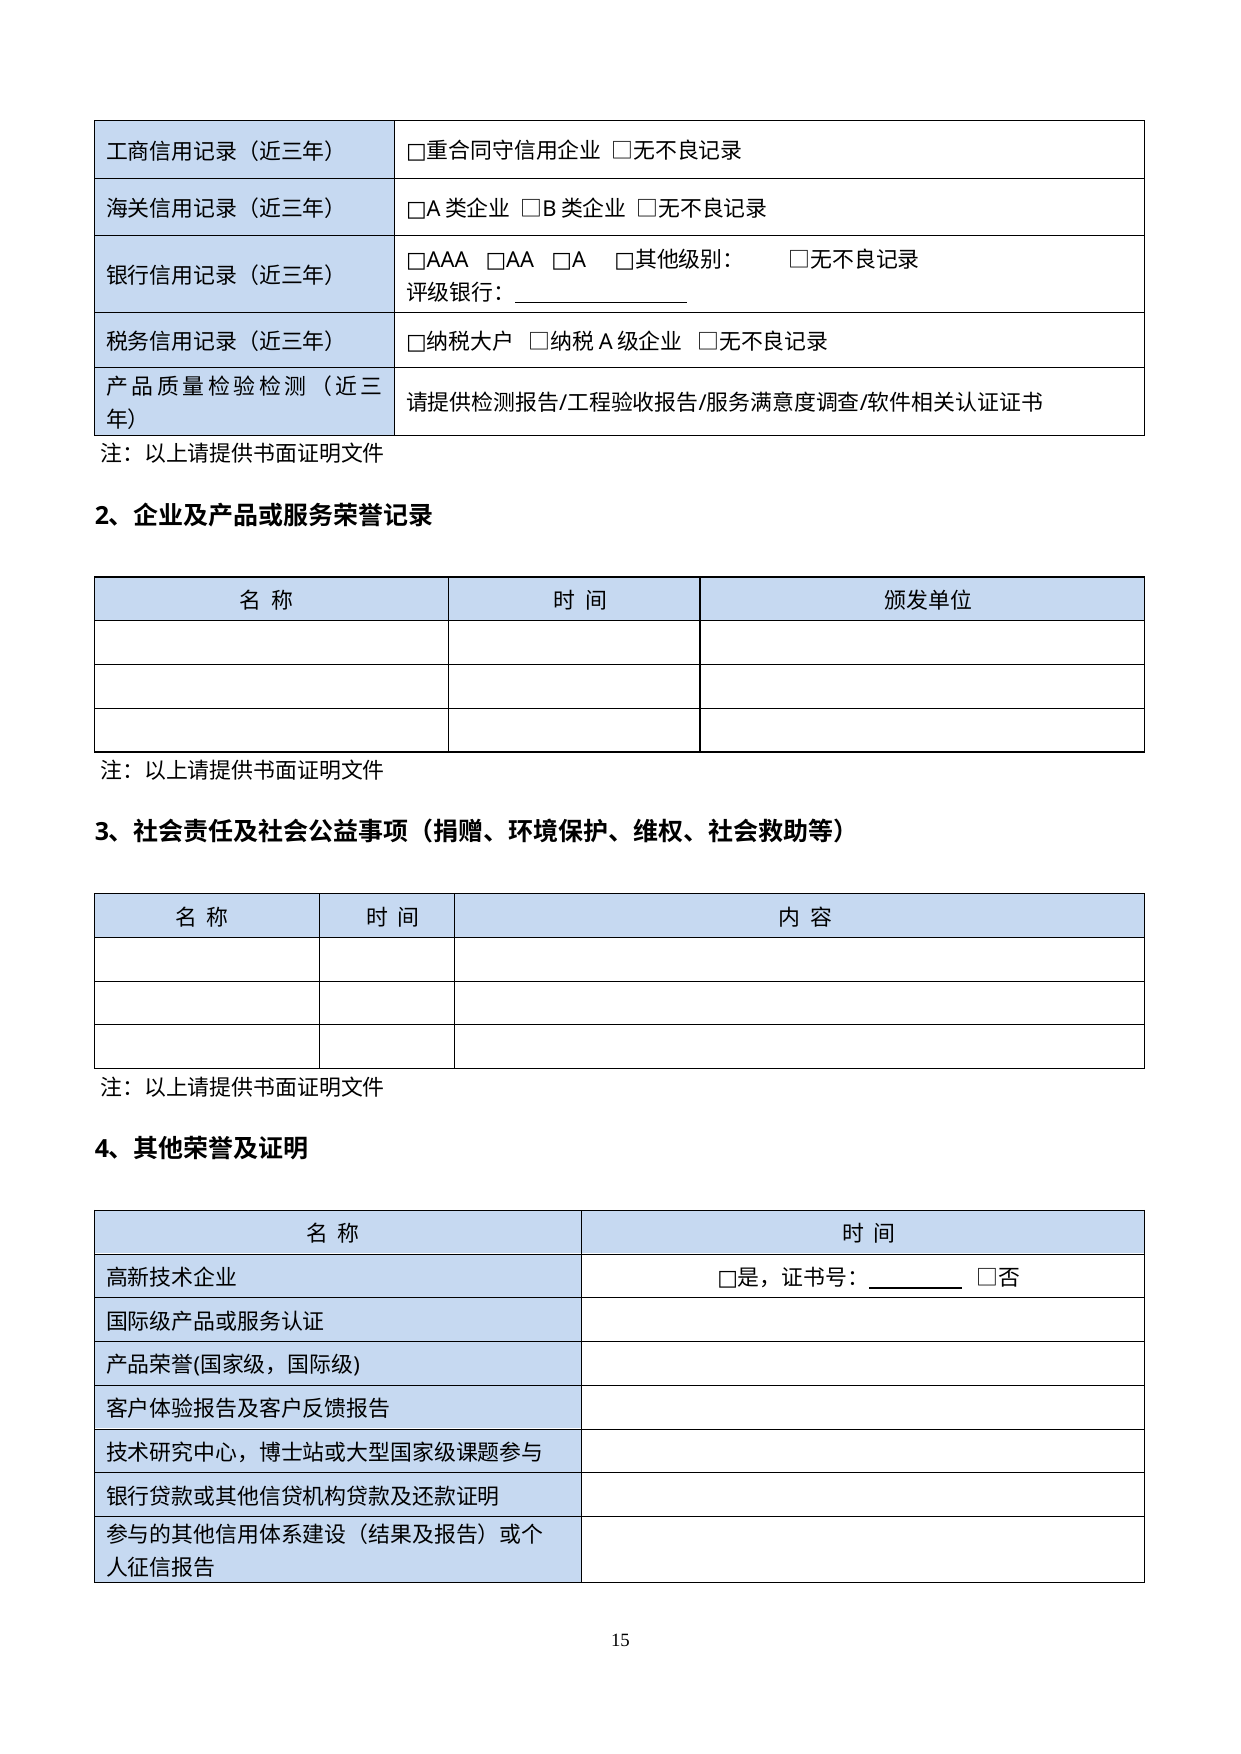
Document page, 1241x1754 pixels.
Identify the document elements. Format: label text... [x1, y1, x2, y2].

table_cell 技术研究中心，博士站或大型国家级课题参与 [95, 1430, 581, 1472]
table_cell □纳税大户 □纳税A级企业 □无不良记录 [395, 313, 1144, 367]
text 注：以上请提供书面证明文件 [94, 1069, 1135, 1102]
table_header 时 间 [582, 1211, 1144, 1253]
table_header 时 间 [449, 578, 699, 620]
text 3、社会责任及社会公益事项（捐赠、环境保护、维权、社会救助等） [94, 797, 1146, 862]
table_cell [95, 709, 448, 751]
table_cell [95, 1025, 319, 1068]
table_cell 银行信用记录（近三年） [95, 236, 394, 312]
table_cell [449, 621, 699, 664]
table_cell [320, 1025, 454, 1068]
text 2、企业及产品或服务荣誉记录 [94, 481, 1146, 546]
table_cell [701, 665, 1144, 708]
table_cell [701, 709, 1144, 751]
table_cell 产品质量检验检测（近三年） [95, 368, 394, 435]
table_cell [95, 665, 448, 708]
table_cell [95, 938, 319, 981]
table_cell □A类企业 □B类企业 □无不良记录 [395, 179, 1144, 235]
text 注：以上请提供书面证明文件 [94, 436, 1146, 468]
table_header 名 称 [95, 894, 319, 937]
table_header 名 称 [95, 578, 448, 620]
table_cell [449, 665, 699, 708]
table_cell 参与的其他信用体系建设（结果及报告）或个人征信报告 [95, 1517, 581, 1582]
text 4、其他荣誉及证明 [94, 1114, 1146, 1179]
table_cell 高新技术企业 [95, 1255, 581, 1297]
table_cell 工商信用记录（近三年） [95, 121, 394, 178]
table_cell [701, 621, 1144, 664]
text 注：以上请提供书面证明文件 [94, 752, 1146, 785]
table_cell [455, 982, 1144, 1024]
table_cell □是，证书号： □否 [582, 1255, 1144, 1297]
table_cell [320, 982, 454, 1024]
table_cell [582, 1386, 1144, 1428]
table_cell 请提供检测报告/工程验收报告/服务满意度调查/软件相关认证证书 [395, 368, 1144, 435]
table_cell □AAA □AA □A □其他级别： □无不良记录 评级银行： [395, 236, 1144, 312]
table_cell [455, 1025, 1144, 1068]
table_cell [582, 1298, 1144, 1341]
table_cell 税务信用记录（近三年） [95, 313, 394, 367]
table_cell [95, 621, 448, 664]
table_cell [455, 938, 1144, 981]
table_header 名 称 [95, 1211, 581, 1253]
table_cell [582, 1473, 1144, 1516]
table_cell [449, 709, 699, 751]
table_cell 海关信用记录（近三年） [95, 179, 394, 235]
table_cell 客户体验报告及客户反馈报告 [95, 1386, 581, 1428]
table_cell 国际级产品或服务认证 [95, 1298, 581, 1341]
table_cell □重合同守信用企业 □无不良记录 [395, 121, 1144, 178]
table_cell 银行贷款或其他信贷机构贷款及还款证明 [95, 1473, 581, 1516]
table_cell [320, 938, 454, 981]
table_cell [95, 982, 319, 1024]
table_cell [582, 1517, 1144, 1582]
table_header 时 间 [320, 894, 454, 937]
table_cell 产品荣誉(国家级，国际级) [95, 1342, 581, 1385]
table_header 内 容 [455, 894, 1144, 937]
table_cell [582, 1342, 1144, 1385]
table_header 颁发单位 [701, 578, 1144, 620]
table_cell [582, 1430, 1144, 1472]
